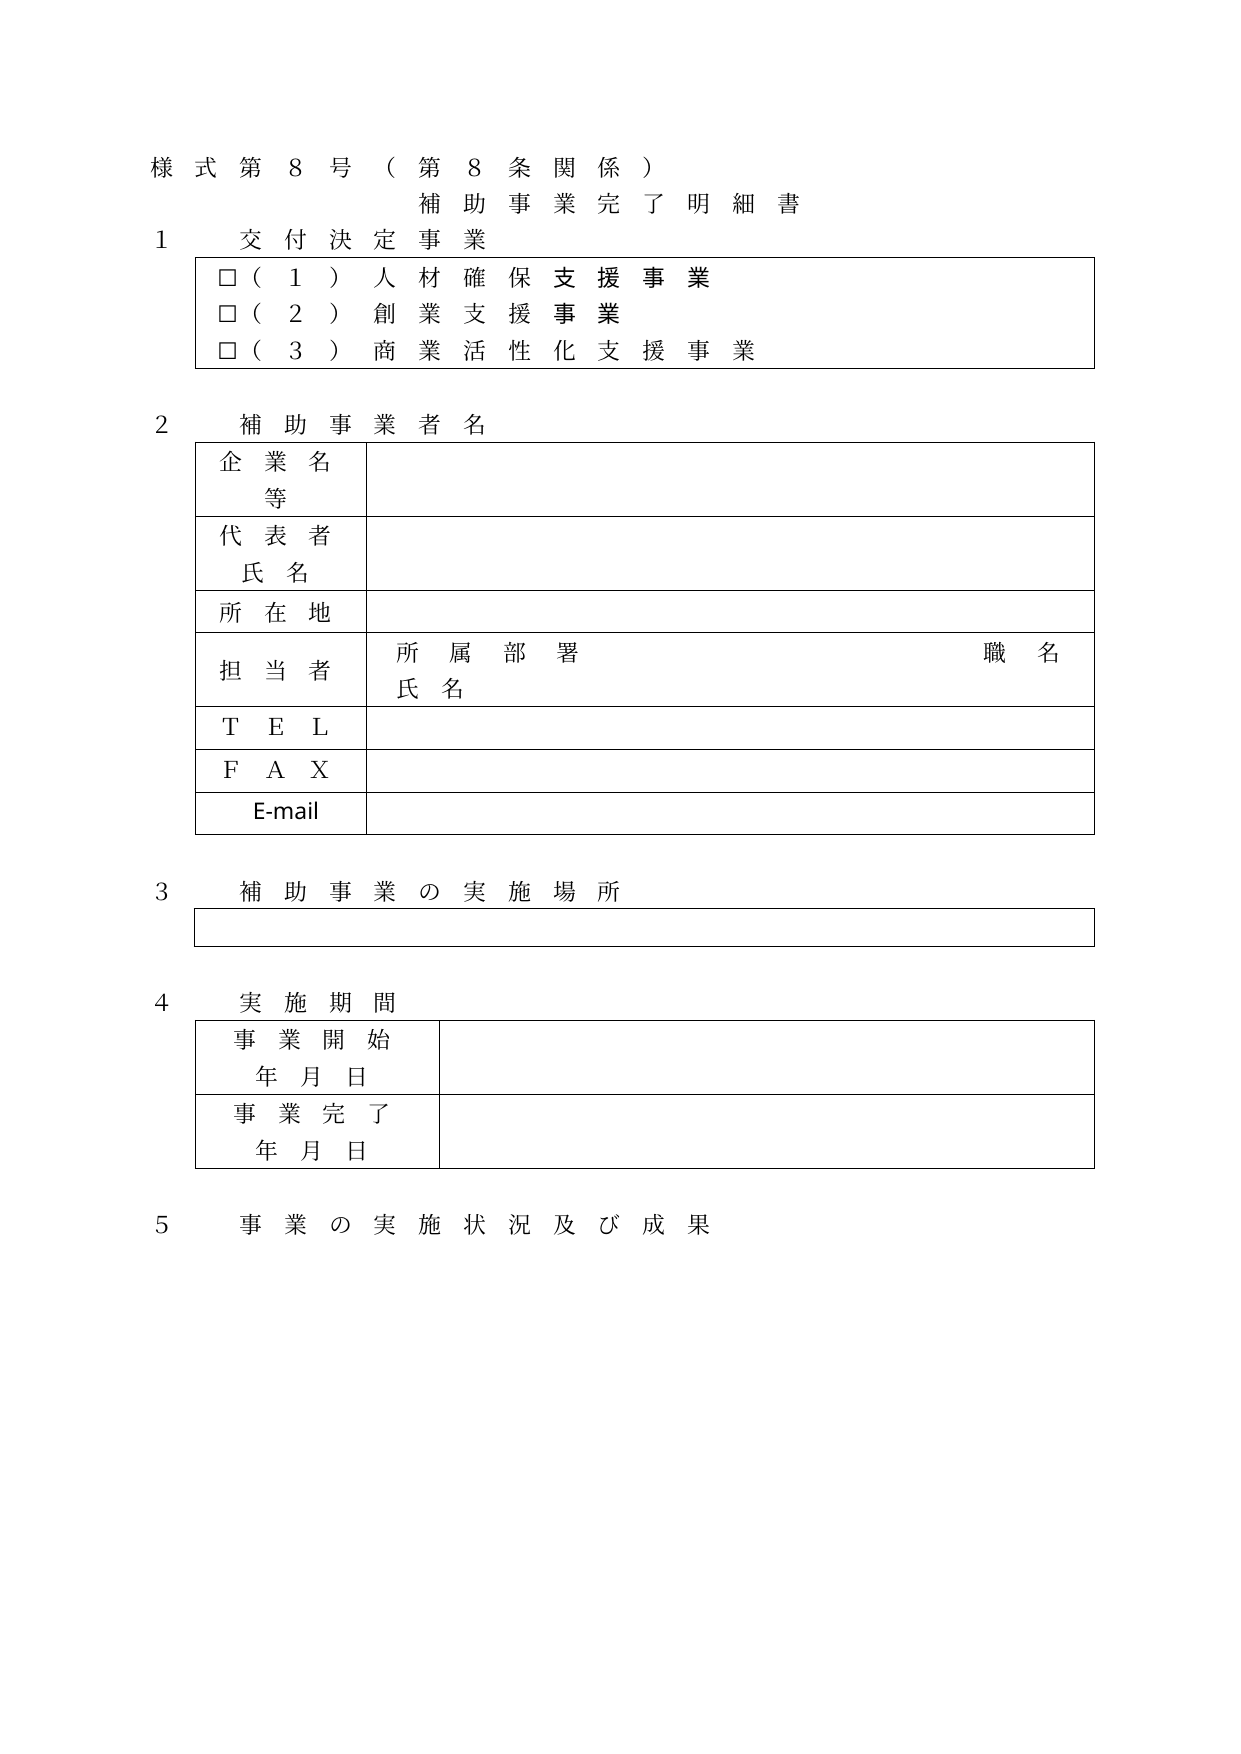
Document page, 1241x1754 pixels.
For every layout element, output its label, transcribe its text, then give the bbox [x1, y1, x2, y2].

text ３ 補助事業の実施場所 [150, 872, 1090, 908]
table_header [440, 1021, 1094, 1094]
table_cell [367, 793, 1094, 834]
table_cell [367, 591, 1094, 632]
text ４ 実施期間 [150, 983, 1090, 1020]
table_header [367, 443, 1094, 516]
text 様式第８号（第８条関係） [150, 148, 1090, 184]
table_cell ＴＥＬ [196, 707, 366, 749]
table_cell E-mail [196, 793, 366, 834]
table_cell 代表者氏名 [196, 517, 366, 589]
table_cell [367, 750, 1094, 792]
table_cell ＦＡＸ [196, 750, 366, 792]
table_header 企業名等 [196, 443, 366, 516]
text １ 交付決定事業 [150, 221, 1090, 257]
table_cell [367, 707, 1094, 749]
text ５ 事業の実施状況及び成果 [150, 1205, 1090, 1242]
table_cell [367, 517, 1094, 589]
table_cell 事業完了年月日 [196, 1095, 439, 1168]
table_cell 所在地 [196, 591, 366, 632]
table_header [195, 909, 1094, 946]
table_header 事業開始年月日 [196, 1021, 439, 1094]
table_cell 所属部署 職名 氏名 [367, 633, 1094, 706]
table_cell 担当者 [196, 633, 366, 706]
text ２ 補助事業者名 [150, 405, 1090, 442]
text 補助事業完了明細書 [150, 184, 1090, 221]
table_cell [440, 1095, 1094, 1168]
table_header （１）人材確保支援事業 （２）創業支援事業 （３）商業活性化支援事業 [196, 258, 1094, 368]
